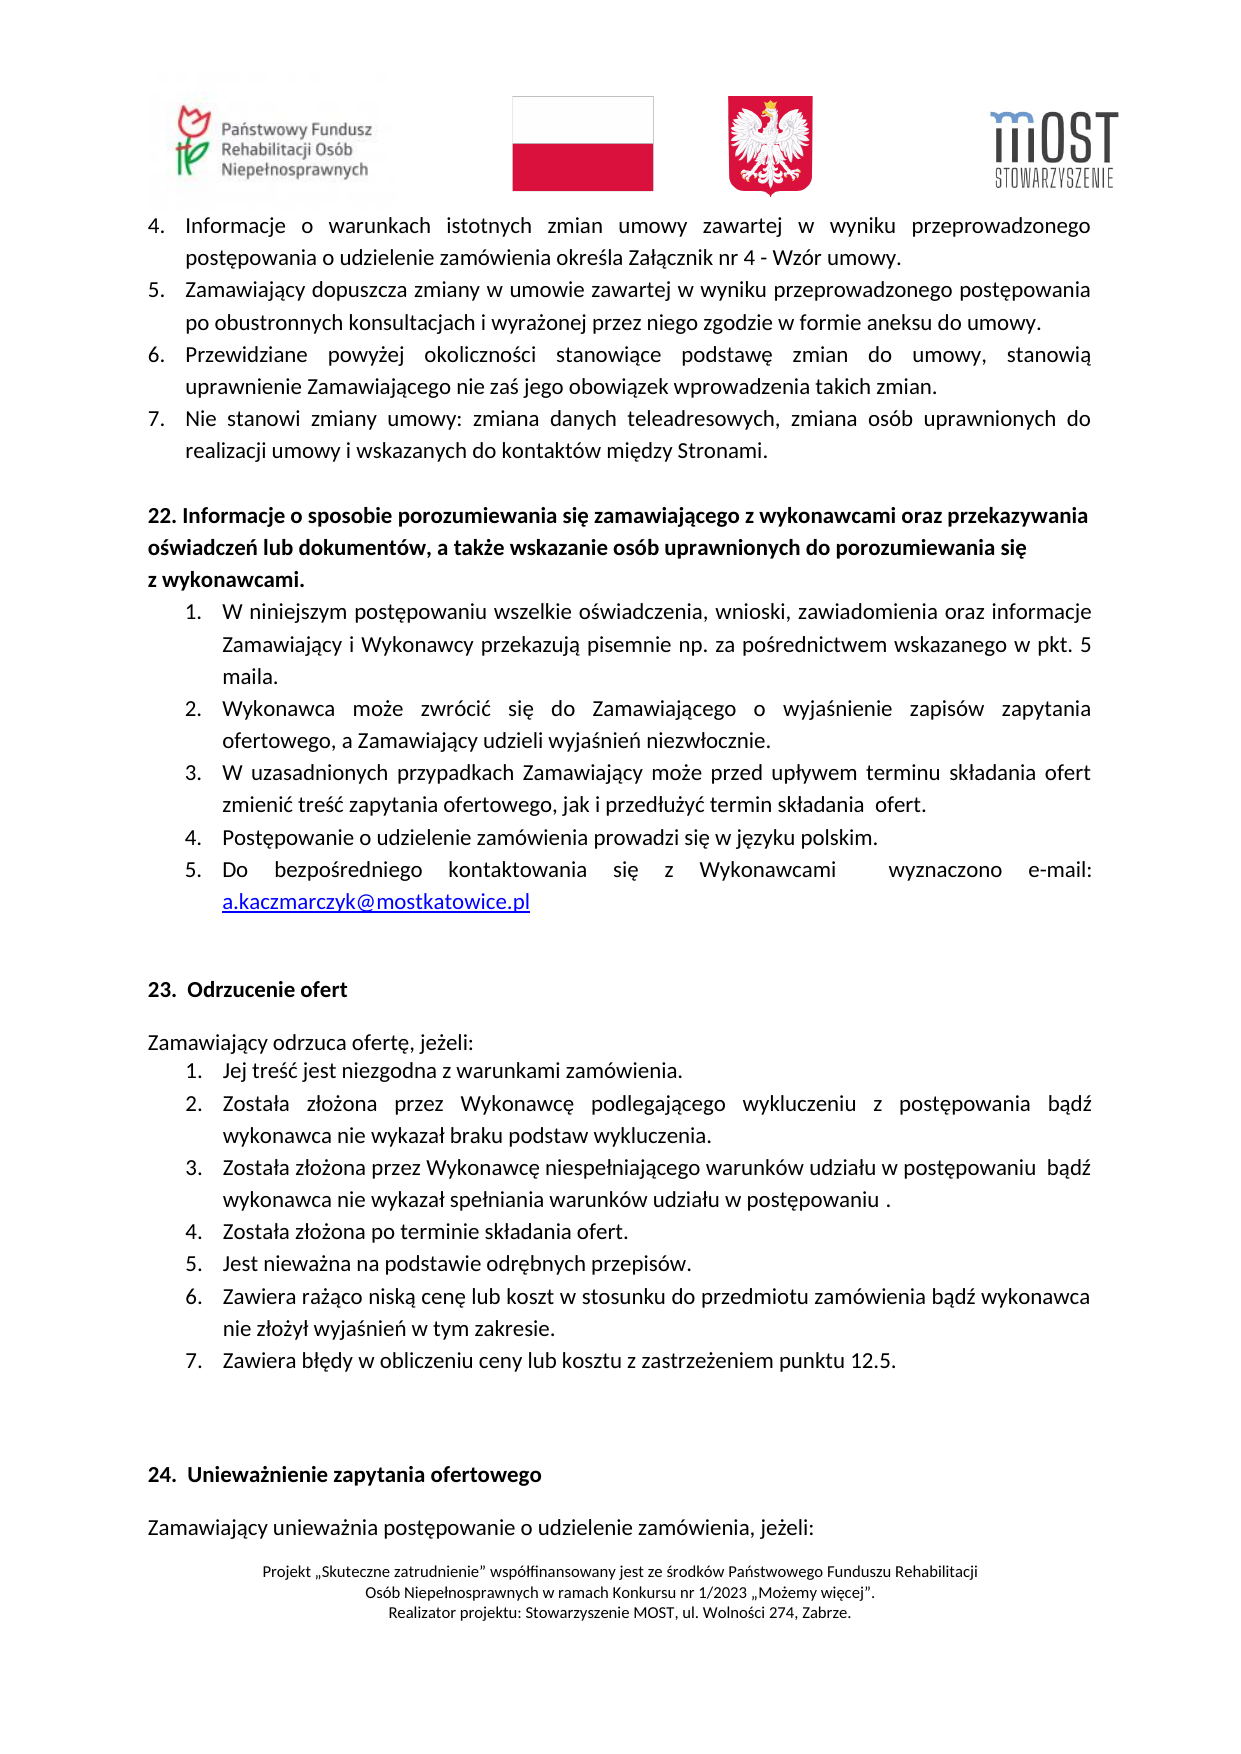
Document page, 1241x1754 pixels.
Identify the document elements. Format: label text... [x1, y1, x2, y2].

text 24. Unieważnienie zapytania ofertowego [148, 1461, 1093, 1488]
list Zawiera błędy w obliczeniu ceny lub kosztu z zastrzeżeniem punktu 12.5. [185, 1346, 1093, 1374]
list Nie stanowi zmiany umowy: zmiana danych teleadresowych, zmiana osób uprawnionych do realizacji umowy i wskazanych do kontaktów między Stronami. [148, 404, 1093, 464]
list Została złożona przez Wykonawcę niespełniającego warunków udziału w postępowaniu bądź wykonawca nie wykazał spełniania warunków udziału w postępowaniu . [185, 1153, 1093, 1213]
text 23. Odrzucenie ofert [148, 975, 1093, 1003]
text Zamawiający unieważnia postępowanie o udzielenie zamówienia, jeżeli: [148, 1513, 1093, 1542]
text Zamawiający odrzuca ofertę, jeżeli: [148, 1028, 1093, 1056]
list Jej treść jest niezgodna z warunkami zamówienia. [185, 1056, 1093, 1084]
list Została złożona przez Wykonawcę podlegającego wykluczeniu z postępowania bądź wykonawca nie wykazał braku podstaw wykluczenia. [185, 1089, 1093, 1149]
list Postępowanie o udzielenie zamówienia prowadzi się w języku polskim. [184, 823, 1093, 851]
list Zamawiający dopuszcza zmiany w umowie zawartej w wyniku przeprowadzonego postępowania po obustronnych konsultacjach i wyrażonej przez niego zgodzie w formie aneksu do umowy. [148, 276, 1093, 336]
list W niniejszym postępowaniu wszelkie oświadczenia, wnioski, zawiadomienia oraz informacje Zamawiający i Wykonawcy przekazują pisemnie np. za pośrednictwem wskazanego w pkt. 5 maila. [184, 597, 1093, 690]
picture [512, 96, 813, 197]
list 22. Informacje o sposobie porozumiewania się zamawiającego z wykonawcami oraz przekazywania oświadczeń lub dokumentów, a także wskazanie osób uprawnionych do porozumiewania się z wykonawcami. [148, 501, 1093, 593]
list Do bezpośredniego kontaktowania się z Wykonawcami wyznaczono e-mail: a.kaczmarczyk@mostkatowice.pl [184, 855, 1093, 915]
picture [147, 73, 398, 212]
list W uzasadnionych przypadkach Zamawiający może przed upływem terminu składania ofert zmienić treść zapytania ofertowego, jak i przedłużyć termin składania ofert. [184, 758, 1093, 819]
list Jest nieważna na podstawie odrębnych przepisów. [185, 1249, 1093, 1278]
picture [940, 61, 1173, 271]
list Zawiera rażąco niską cenę lub koszt w stosunku do przedmiotu zamówienia bądź wykonawca nie złożył wyjaśnień w tym zakresie. [185, 1282, 1093, 1342]
list Przewidziane powyżej okoliczności stanowiące podstawę zmian do umowy, stanowią uprawnienie Zamawiającego nie zaś jego obowiązek wprowadzenia takich zmian. [148, 340, 1093, 400]
list Wykonawca może zwrócić się do Zamawiającego o wyjaśnienie zapisów zapytania ofertowego, a Zamawiający udzieli wyjaśnień niezwłocznie. [184, 694, 1093, 754]
list Została złożona po terminie składania ofert. [185, 1217, 1093, 1245]
list Informacje o warunkach istotnych zmian umowy zawartej w wyniku przeprowadzonego postępowania o udzielenie zamówienia określa Załącznik nr 4 - Wzór umowy. [148, 211, 1093, 271]
